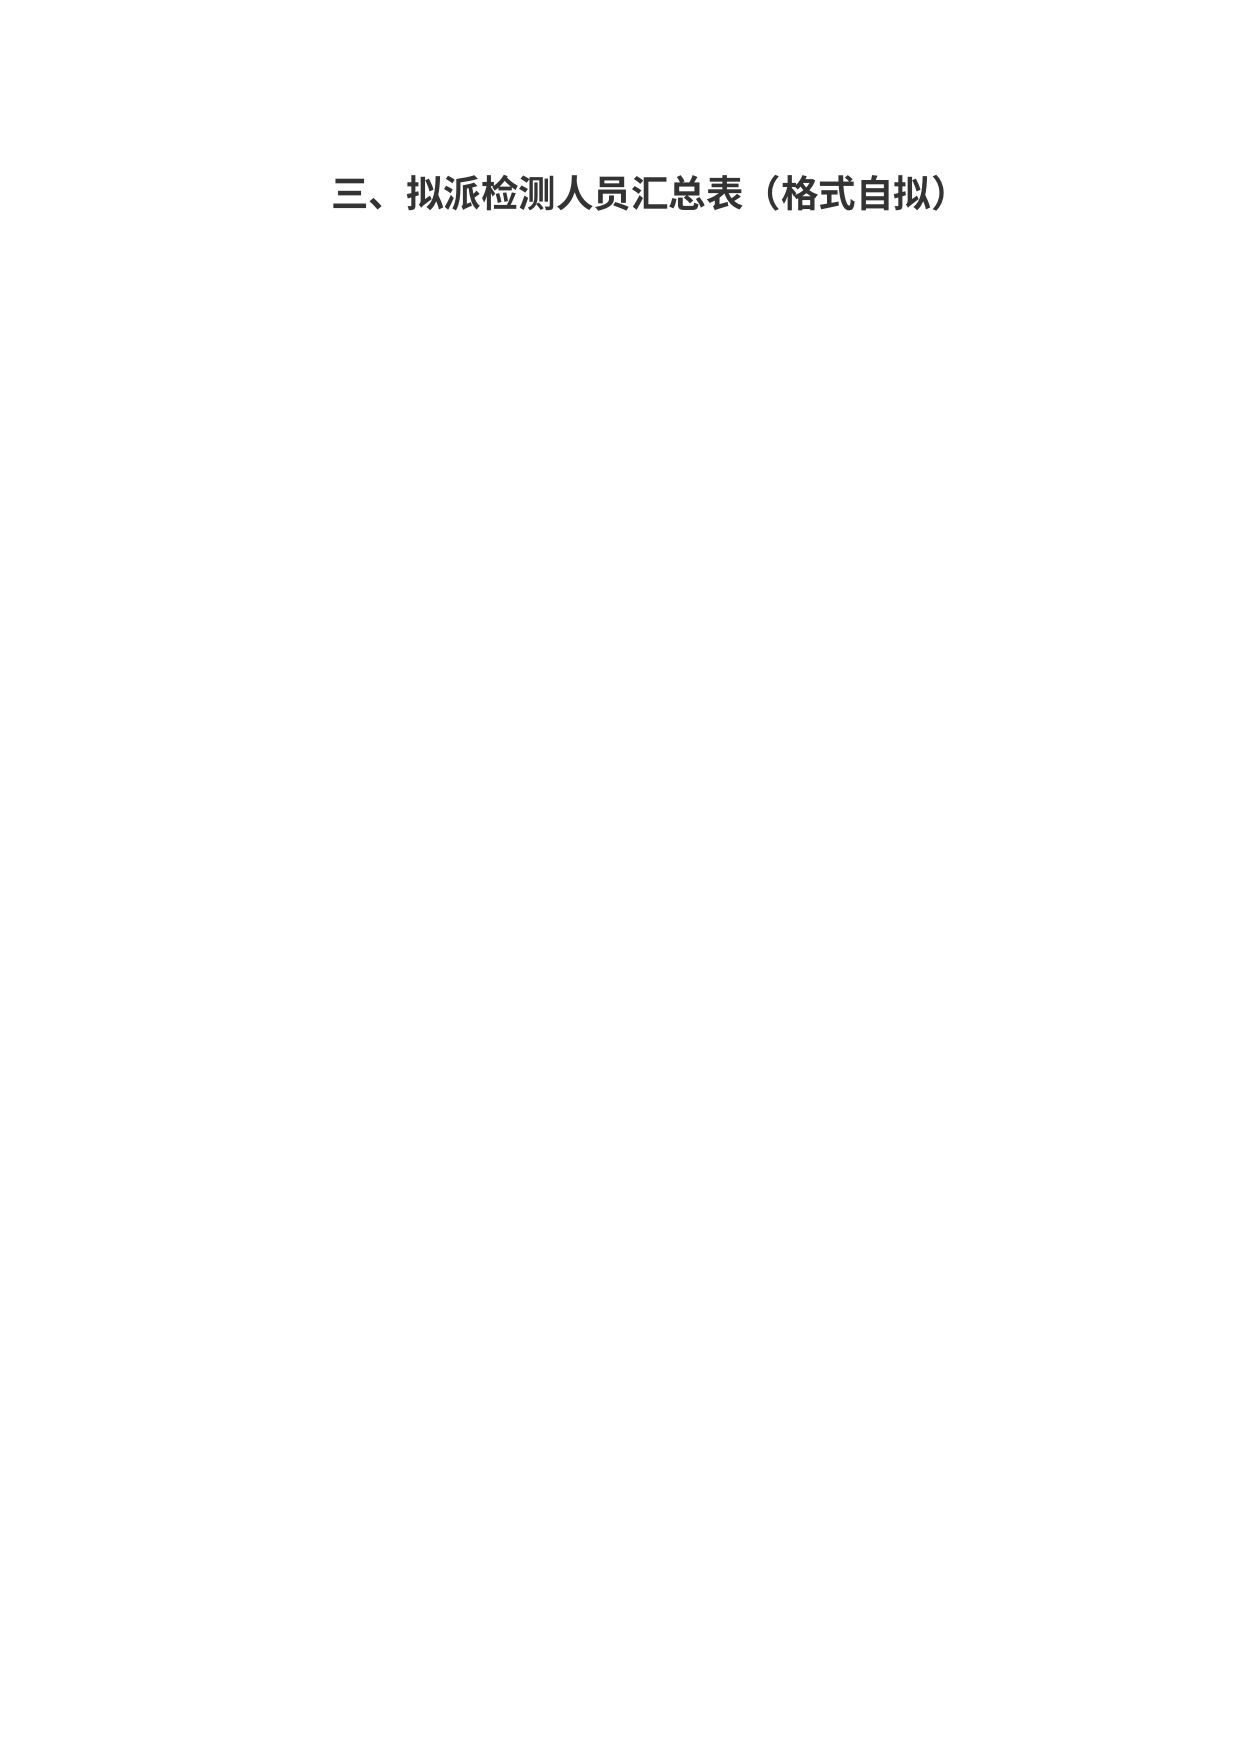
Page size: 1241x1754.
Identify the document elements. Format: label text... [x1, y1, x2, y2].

text 三、拟派检测人员汇总表（格式自拟） [148, 159, 1152, 224]
